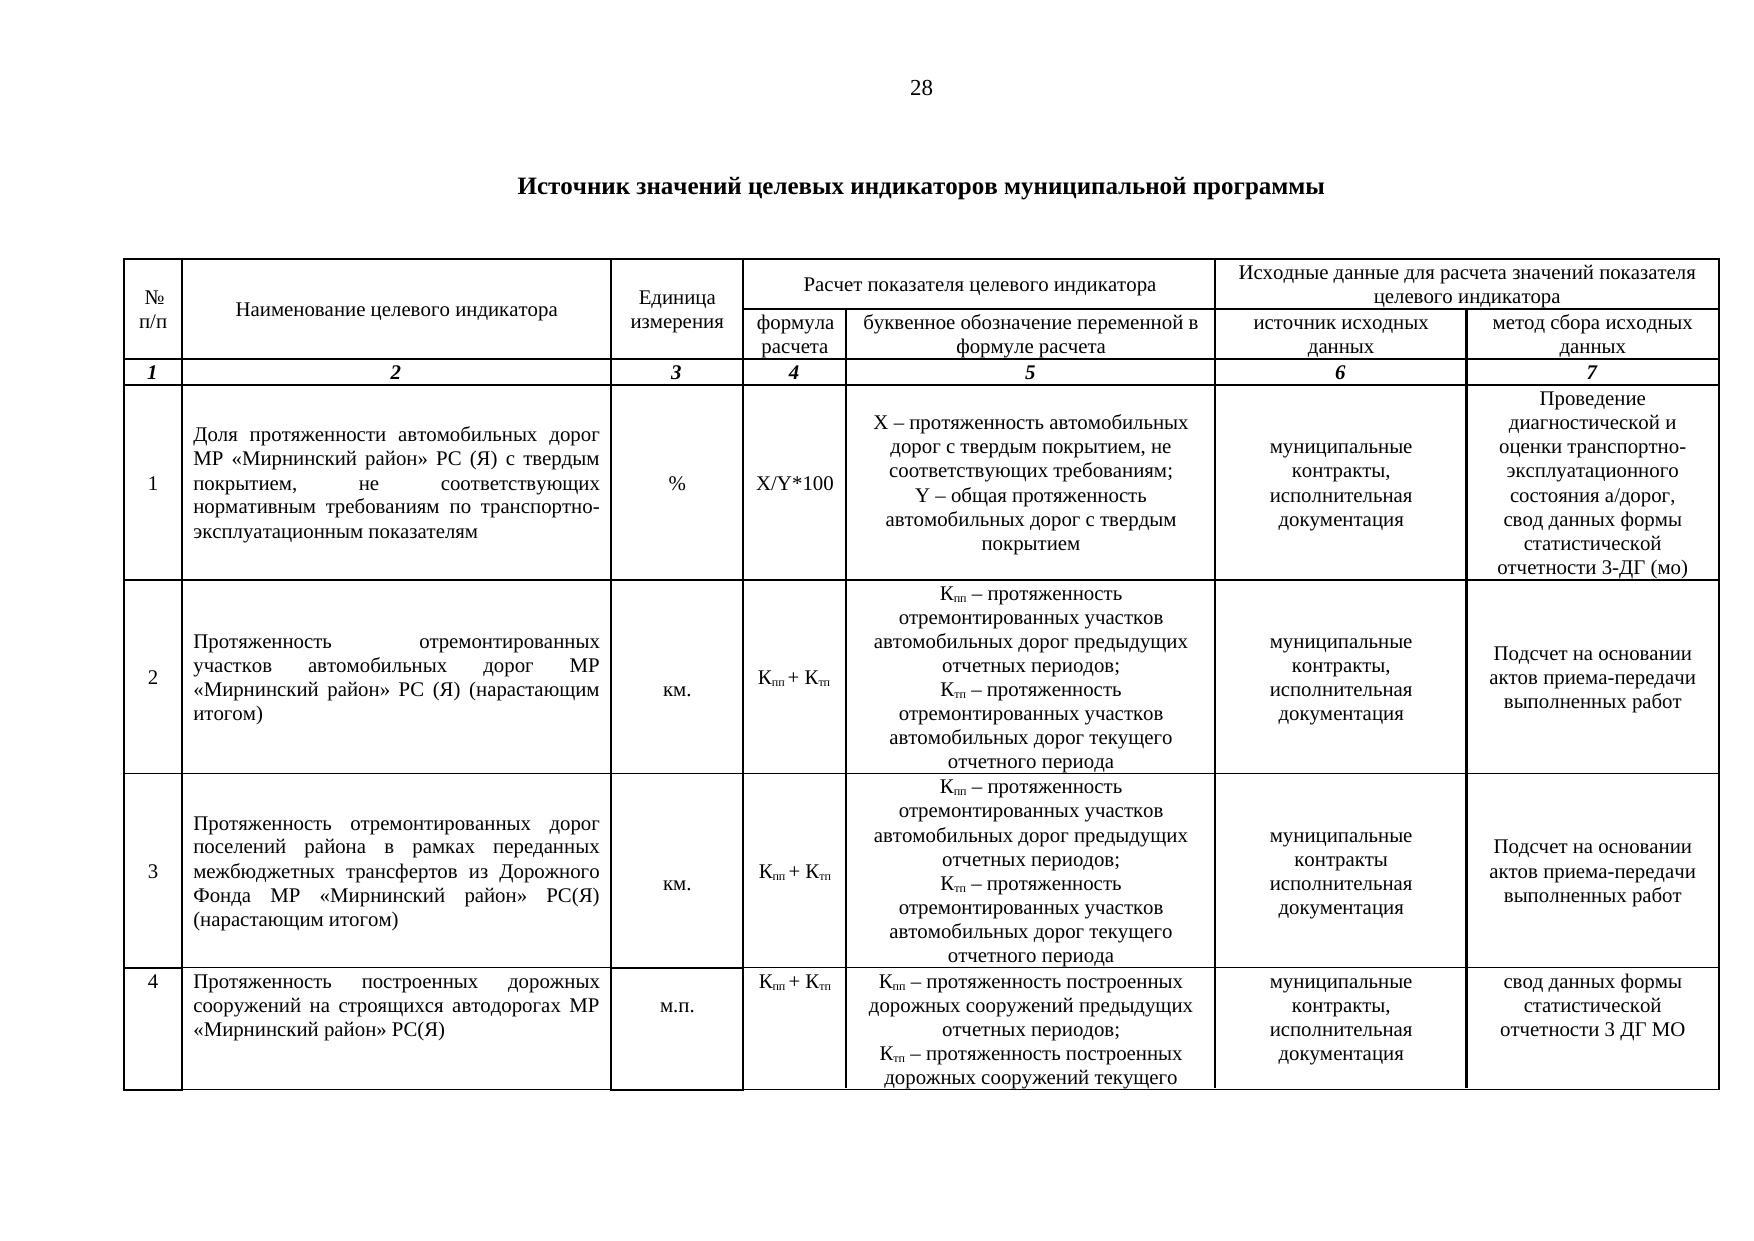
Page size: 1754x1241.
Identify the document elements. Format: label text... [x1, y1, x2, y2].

table_cell Х/Y*100 [744, 386, 845, 579]
table_cell 2 [125, 581, 181, 773]
table_cell метод сбора исходных данных [1468, 310, 1718, 358]
table_cell 1 [125, 386, 181, 579]
table_header Исходные данные для расчета значений показателя целевого индикатора [1216, 260, 1718, 308]
table_cell 3 [612, 360, 742, 384]
table_cell Кпп + Ктп [744, 968, 846, 1089]
table_cell свод данных формы статистической отчетности 3 ДГ МО [1466, 968, 1718, 1089]
table_cell источник исходных данных [1216, 310, 1465, 358]
table_cell Кпп + Ктп [744, 581, 845, 773]
table_cell муниципальные контракты, исполнительная документация [1216, 386, 1465, 579]
text Источник значений целевых индикаторов муниципальной программы [177, 171, 1665, 200]
table_cell Подсчет на основании актов приема-передачи выполненных работ [1468, 581, 1718, 773]
table_cell Протяженность отремонтированных участков автомобильных дорог МР «Мирнинский район» РС (Я) (нарастающим итогом) [183, 581, 610, 773]
table_cell 4 [744, 360, 845, 384]
table_cell км. [612, 581, 742, 773]
table_cell км. [612, 774, 742, 967]
table_cell м.п. [612, 969, 742, 1089]
table_cell Проведение диагностической и оценки транспортно-эксплуатационного состояния а/дорог, свод данных формы статистической отчетности 3-ДГ (мо) [1468, 386, 1718, 579]
table_cell Кпп – протяженность отремонтированных участков автомобильных дорог предыдущих отчетных периодов; Ктп – протяженность отремонтированных участков автомобильных дорог текущего отчетного периода [847, 774, 1214, 967]
table_cell формула расчета [744, 310, 845, 358]
table_cell муниципальные контракты исполнительная документация [1216, 774, 1465, 967]
table_cell Кпп – протяженность отремонтированных участков автомобильных дорог предыдущих отчетных периодов; Ктп – протяженность отремонтированных участков автомобильных дорог текущего отчетного периода [847, 581, 1214, 773]
table_cell 3 [125, 774, 181, 967]
table_cell 2 [183, 360, 610, 384]
table_cell X – протяженность автомобильных дорог с твердым покрытием, не соответствующих требованиям; Y – общая протяженность автомобильных дорог с твердым покрытием [847, 386, 1214, 579]
table_cell % [612, 386, 742, 579]
table_cell 5 [847, 360, 1214, 384]
table_cell Подсчет на основании актов приема-передачи выполненных работ [1468, 774, 1718, 967]
table_cell муниципальные контракты, исполнительная документация [1216, 581, 1465, 773]
table_cell 4 [125, 969, 181, 1089]
table_cell Кпп + Ктп [744, 774, 845, 967]
table_cell муниципальные контракты, исполнительная документация [1215, 968, 1466, 1089]
table_cell Протяженность отремонтированных дорог поселений района в рамках переданных межбюджетных трансфертов из Дорожного Фонда МР «Мирнинский район» РС(Я) (нарастающим итогом) [183, 774, 610, 967]
table_cell 6 [1216, 360, 1465, 384]
table_cell 1 [125, 360, 181, 384]
table_header № п/п [125, 260, 181, 358]
table_header Наименование целевого индикатора [183, 260, 610, 358]
table_cell буквенное обозначение переменной в формуле расчета [847, 310, 1214, 358]
table_cell Протяженность построенных дорожных сооружений на строящихся автодорогах МР «Мирнинский район» РС(Я) [183, 968, 610, 1089]
table_header Единица измерения [612, 260, 742, 358]
table_cell Доля протяженности автомобильных дорог МР «Мирнинский район» РС (Я) с твердым покрытием, не соответствующих нормативным требованиям по транспортно-эксплуатационным показателям [183, 386, 610, 579]
table_header Расчет показателя целевого индикатора [744, 260, 1214, 308]
table_cell 7 [1468, 360, 1718, 384]
